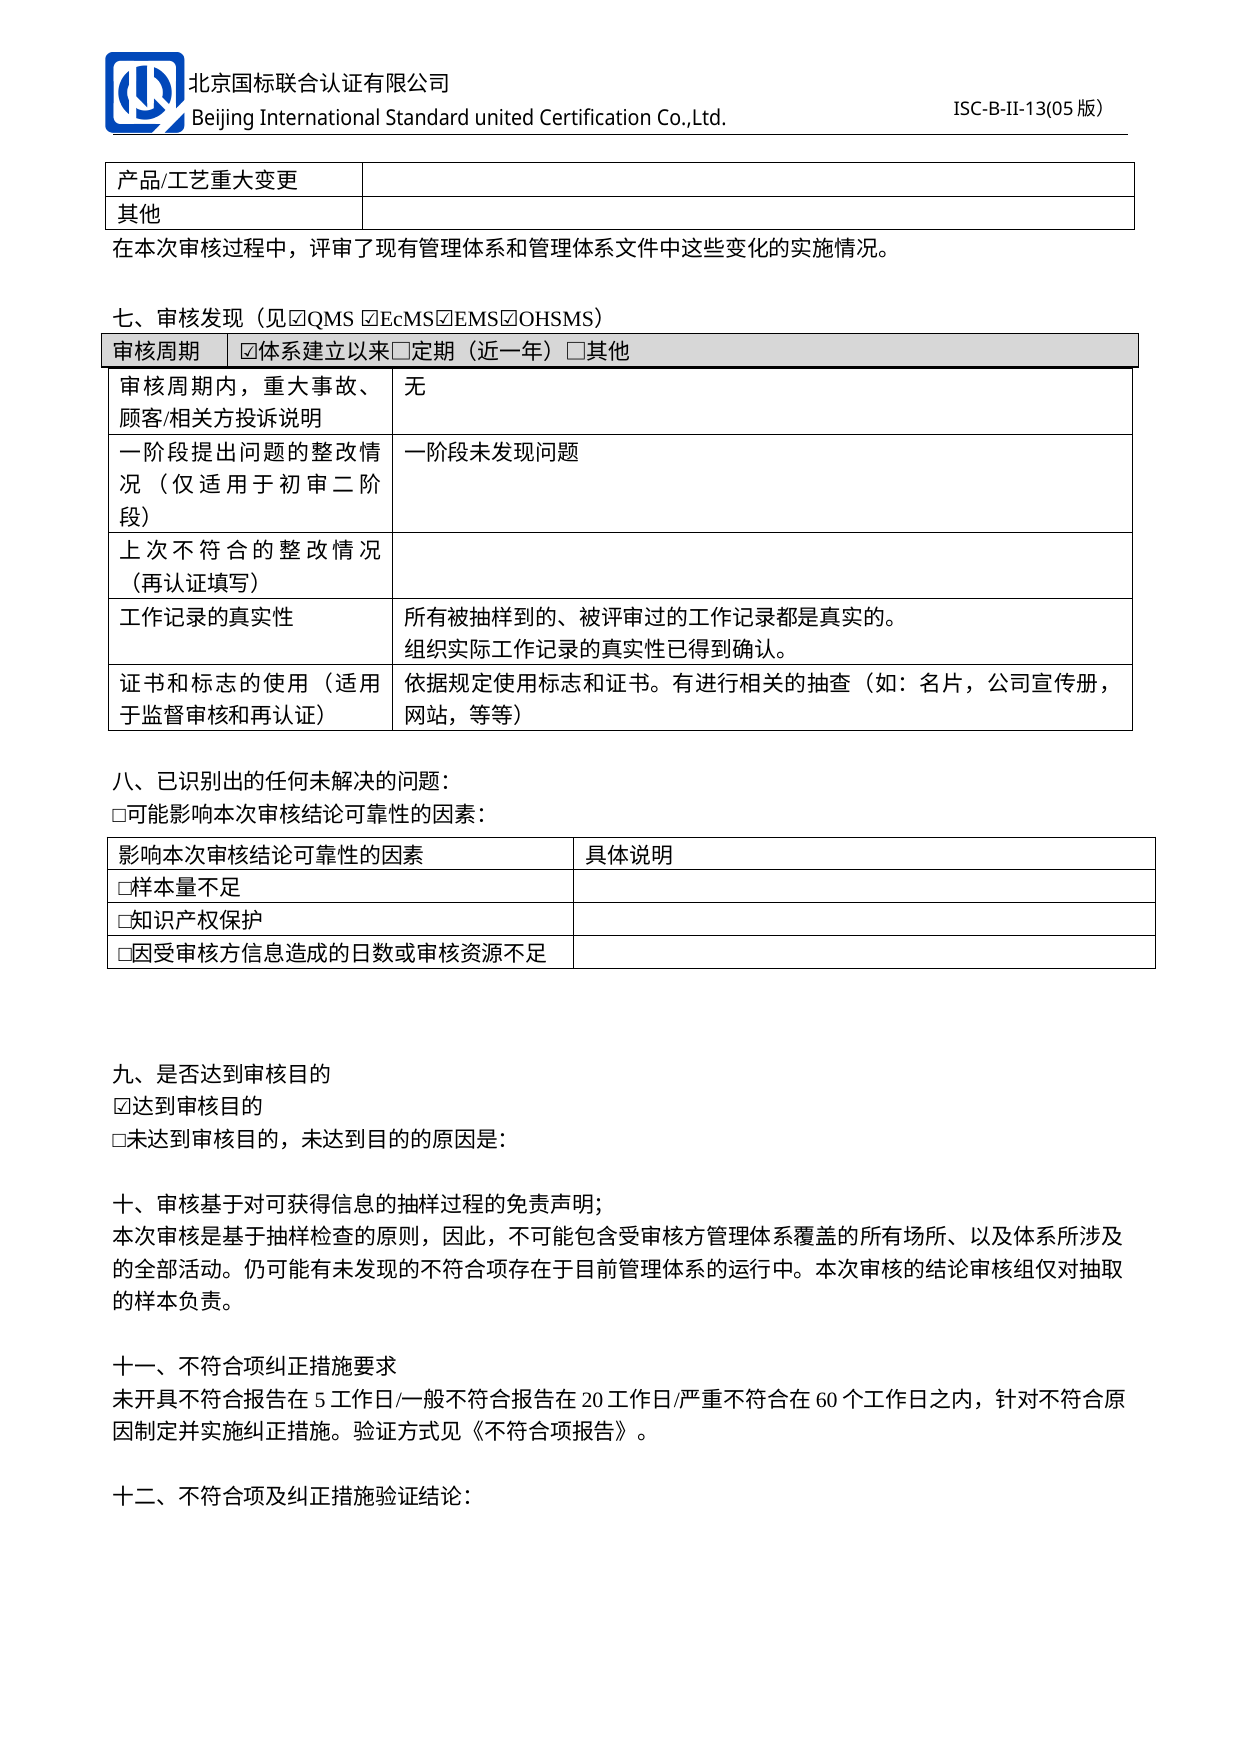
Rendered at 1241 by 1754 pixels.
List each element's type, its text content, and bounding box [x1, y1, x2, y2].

text □未达到审核目的，未达到目的的原因是： [112, 1121, 1128, 1154]
table_cell 证书和标志的使用（适用于监督审核和再认证） [109, 665, 392, 730]
table_header 具体说明 [574, 838, 1155, 869]
text 九、是否达到审核目的 [112, 1056, 1128, 1089]
table_cell □样本量不足 [108, 870, 573, 902]
table_cell □知识产权保护 [108, 903, 573, 935]
text 未开具不符合报告在5工作日/一般不符合报告在20工作日/严重不符合在60个工作日之内，针对不符合原因制定并实施纠正措施。验证方式见《不符合项报告》。 [112, 1381, 1128, 1446]
table_header 审核周期 [102, 334, 227, 366]
table_cell [574, 870, 1155, 902]
list 审核发现（见☑QMS ☑EcMS☑EMS☑OHSMS） [112, 300, 1128, 333]
table_cell □因受审核方信息造成的日数或审核资源不足 [108, 936, 573, 967]
text 在本次审核过程中，评审了现有管理体系和管理体系文件中这些变化的实施情况。 [112, 230, 1128, 263]
text 十、审核基于对可获得信息的抽样过程的免责声明； [112, 1186, 1128, 1219]
text ☑达到审核目的 [112, 1089, 1128, 1121]
text 十二、不符合项及纠正措施验证结论： [112, 1479, 1128, 1511]
table_cell 所有被抽样到的、被评审过的工作记录都是真实的。 组织实际工作记录的真实性已得到确认。 [393, 599, 1132, 664]
text 八、已识别出的任何未解决的问题： [112, 764, 1128, 796]
text □可能影响本次审核结论可靠性的因素： [112, 796, 1128, 829]
table_cell [574, 903, 1155, 935]
table_cell [363, 197, 1134, 229]
table_cell 产品/工艺重大变更 [106, 163, 362, 196]
text 十一、不符合项纠正措施要求 [112, 1349, 1128, 1381]
table_header ☑体系建立以来□定期（近一年）□其他 [228, 334, 1138, 366]
table_cell 一阶段提出问题的整改情况（仅适用于初审二阶段） [109, 435, 392, 532]
table_cell 一阶段未发现问题 [393, 435, 1132, 532]
picture [105, 52, 185, 133]
table_header 审核周期内，重大事故、顾客/相关方投诉说明 [109, 369, 392, 433]
table_header 无 [393, 369, 1132, 433]
table_header 影响本次审核结论可靠性的因素 [108, 838, 573, 869]
table_cell [393, 533, 1132, 598]
table_cell [363, 163, 1134, 196]
table_cell 上次不符合的整改情况（再认证填写） [109, 533, 392, 598]
table_cell 其他 [106, 197, 362, 229]
table_cell 工作记录的真实性 [109, 599, 392, 664]
table_cell [574, 936, 1155, 967]
table_cell 依据规定使用标志和证书。有进行相关的抽查（如：名片，公司宣传册，网站，等等） [393, 665, 1132, 730]
text 本次审核是基于抽样检查的原则，因此，不可能包含受审核方管理体系覆盖的所有场所、以及体系所涉及的全部活动。仍可能有未发现的不符合项存在于目前管理体系的运行中。本次审核的结论审核组仅对抽取的样本负责。 [112, 1219, 1128, 1316]
